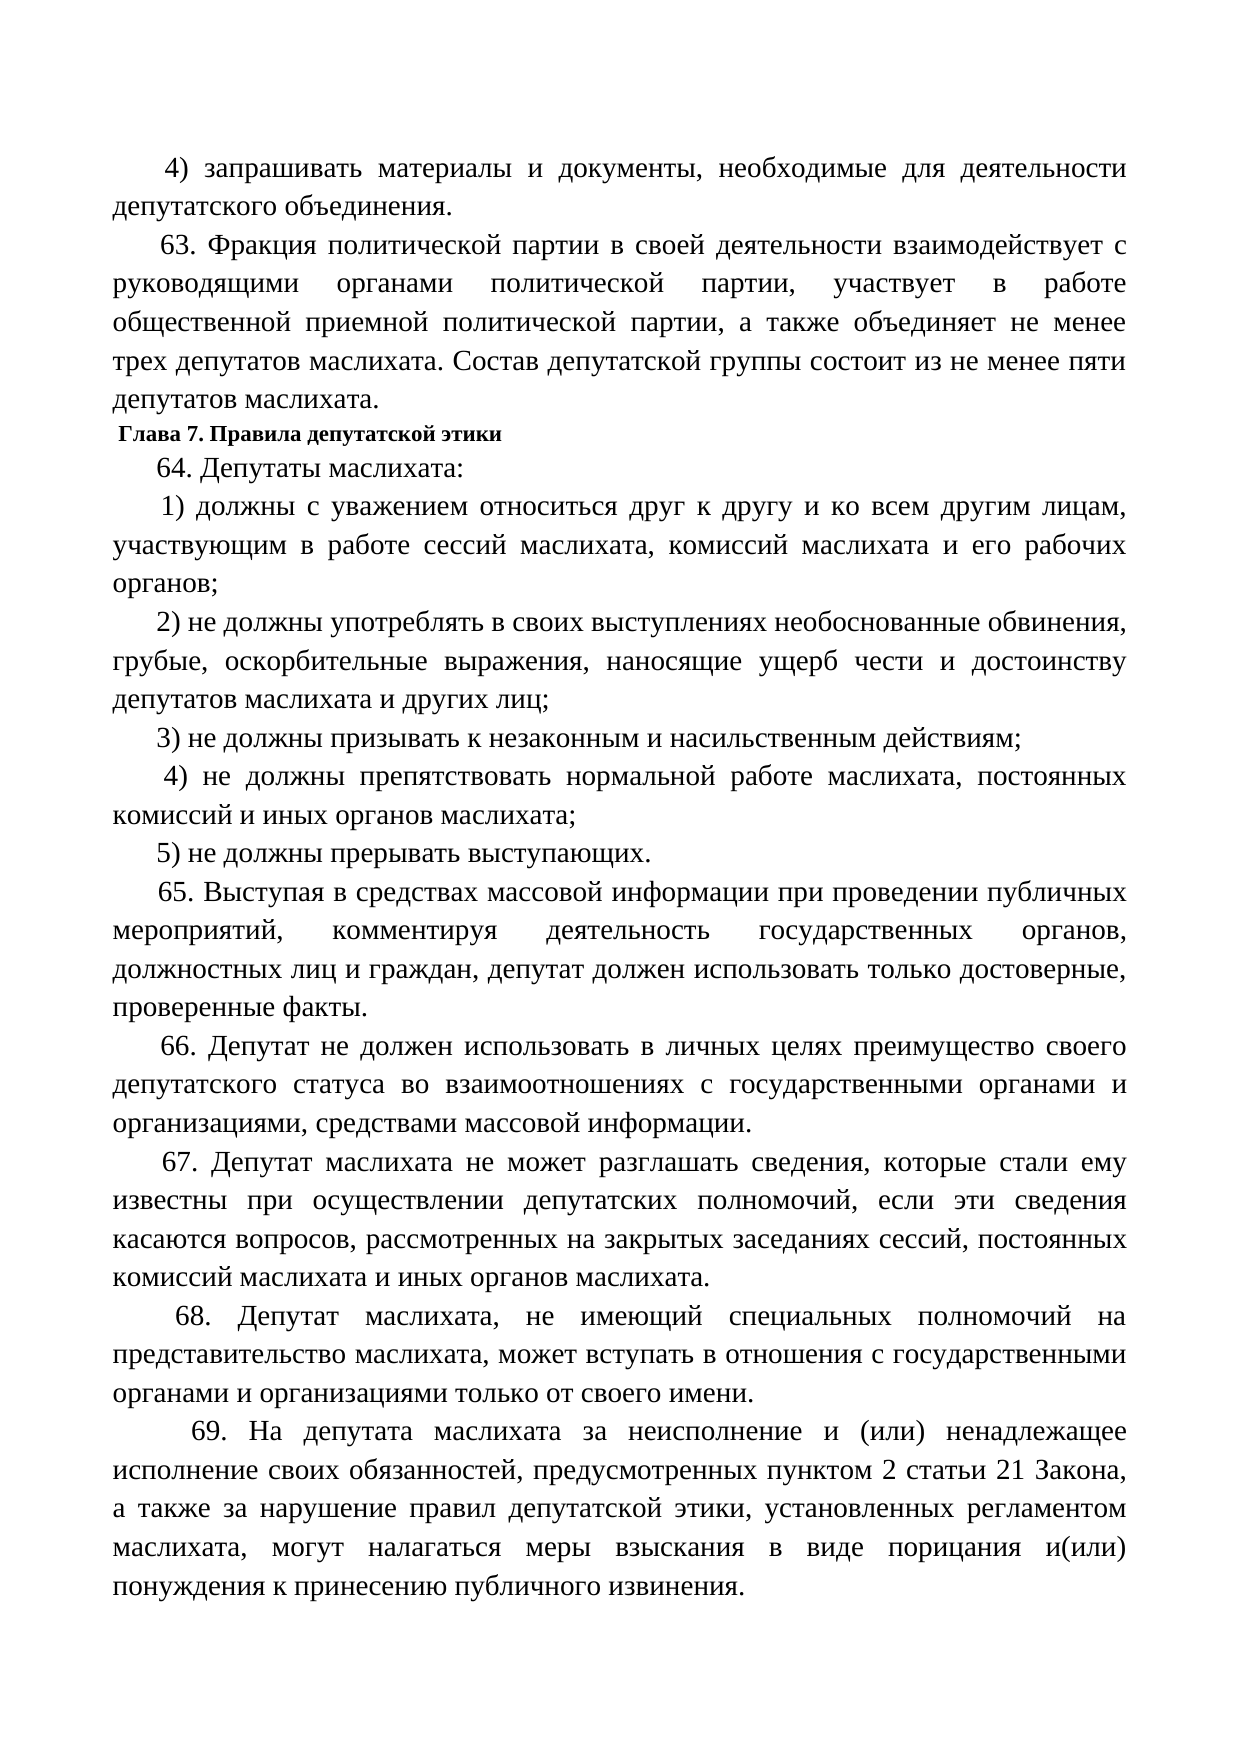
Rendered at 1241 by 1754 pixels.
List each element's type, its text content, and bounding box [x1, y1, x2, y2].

text 2) не должны употреблять в своих выступлениях необоснованные обвинения, грубые, оскорбительные выражения, наносящие ущерб чести и достоинству депутатов маслихата и других лиц; [112, 604, 1128, 715]
text 69. На депутата маслихата за неисполнение и (или) ненадлежащее исполнение своих обязанностей, предусмотренных пунктом 2 статьи 21 Закона, а также за нарушение правил депутатской этики, установленных регламентом маслихата, могут налагаться меры взыскания в виде порицания и(или) понуждения к принесению публичного извинения. [112, 1413, 1128, 1601]
text 63. Фракция политической партии в своей деятельности взаимодействует с руководящими органами политической партии, участвует в работе общественной приемной политической партии, а также объединяет не менее трех депутатов маслихата. Состав депутатской группы состоит из не менее пяти депутатов маслихата. [112, 227, 1128, 415]
text 66. Депутат не должен использовать в личных целях преимущество своего депутатского статуса во взаимоотношениях с государственными органами и организациями, средствами массовой информации. [112, 1028, 1128, 1139]
text 4) запрашивать материалы и документы, необходимые для деятельности депутатского объединения. [112, 150, 1128, 222]
text 5) не должны прерывать выступающих. [112, 835, 1128, 869]
text 65. Выступая в средствах массовой информации при проведении публичных мероприятий, комментируя деятельность государственных органов, должностных лиц и граждан, депутат должен использовать только достоверные, проверенные факты. [112, 874, 1128, 1023]
text 3) не должны призывать к незаконным и насильственным действиям; [112, 720, 1128, 753]
text 68. Депутат маслихата, не имеющий специальных полномочий на представительство маслихата, может вступать в отношения с государственными органами и организациями только от своего имени. [112, 1298, 1128, 1408]
text 67. Депутат маслихата не может разглашать сведения, которые стали ему известны при осуществлении депутатских полномочий, если эти сведения касаются вопросов, рассмотренных на закрытых заседаниях сессий, постоянных комиссий маслихата и иных органов маслихата. [112, 1144, 1128, 1293]
text 4) не должны препятствовать нормальной работе маслихата, постоянных комиссий и иных органов маслихата; [112, 758, 1128, 830]
text 64. Депутаты маслихата: [112, 450, 1128, 483]
text Глава 7. Правила депутатской этики [112, 420, 1128, 446]
text 1) должны с уважением относиться друг к другу и ко всем другим лицам, участвующим в работе сессий маслихата, комиссий маслихата и его рабочих органов; [112, 488, 1128, 599]
